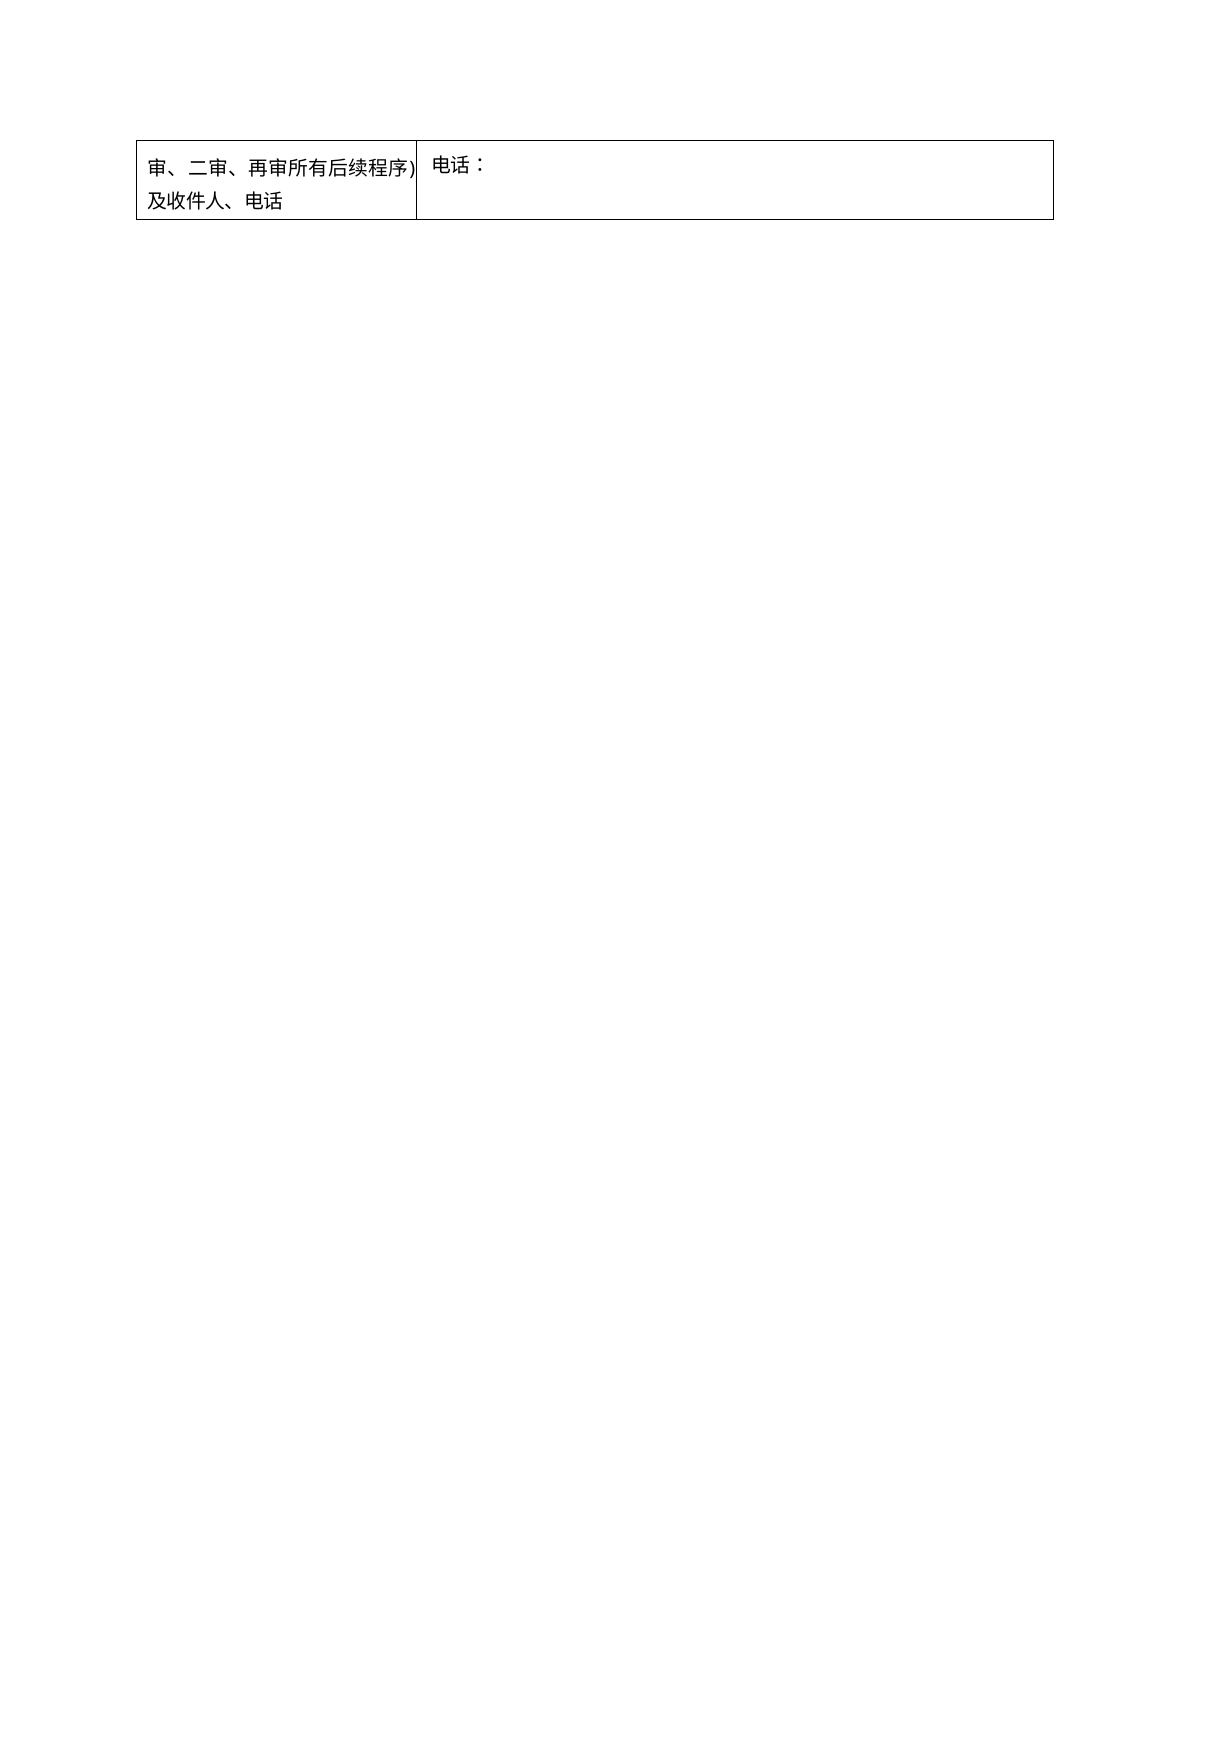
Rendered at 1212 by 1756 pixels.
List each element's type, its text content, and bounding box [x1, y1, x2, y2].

table_cell 地址： 收件人 电话： [417, 141, 1053, 218]
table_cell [137, 141, 416, 218]
